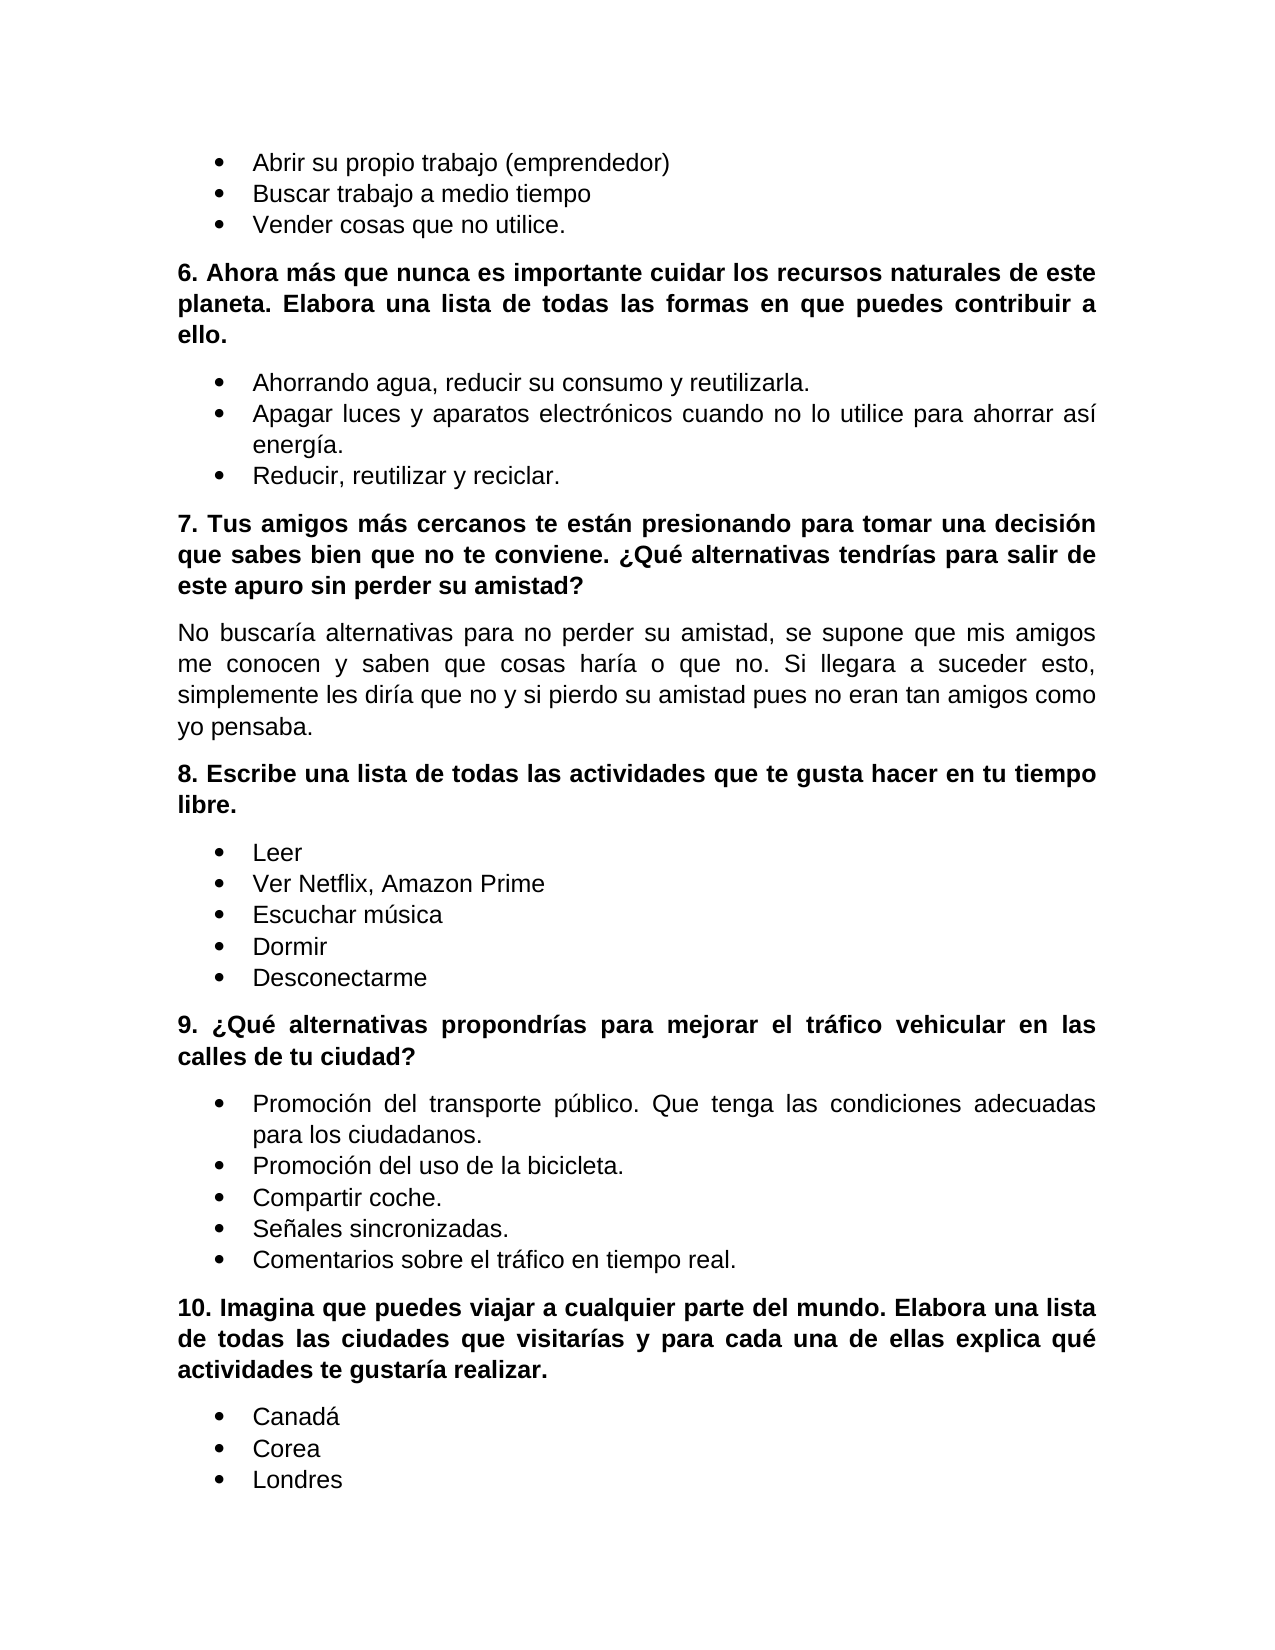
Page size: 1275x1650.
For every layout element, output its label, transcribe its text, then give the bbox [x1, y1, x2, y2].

text 7. Tus amigos más cercanos te están presionando para tomar una decisión que sabes bien que no te conviene. ¿Qué alternativas tendrías para salir de este apuro sin perder su amistad? [177, 509, 1098, 599]
list Dormir [215, 931, 1098, 960]
text 10. Imagina que puedes viajar a cualquier parte del mundo. Elabora una lista de todas las ciudades que visitarías y para cada una de ellas explica qué actividades te gustaría realizar. [177, 1293, 1098, 1383]
list Reducir, reutilizar y reciclar. [215, 461, 1098, 490]
list Ahorrando agua, reducir su consumo y reutilizarla. [215, 367, 1098, 396]
list Abrir su propio trabajo (emprendedor) [215, 148, 1098, 176]
list Comentarios sobre el tráfico en tiempo real. [215, 1245, 1098, 1274]
list Compartir coche. [215, 1182, 1098, 1211]
list Corea [215, 1433, 1098, 1462]
list Ver Netflix, Amazon Prime [215, 869, 1098, 898]
list Promoción del uso de la bicicleta. [215, 1151, 1098, 1180]
text No buscaría alternativas para no perder su amistad, se supone que mis amigos me conocen y saben que cosas haría o que no. Si llegara a suceder esto, simplemente les diría que no y si pierdo su amistad pues no eran tan amigos como yo pensaba. [177, 618, 1098, 740]
list Señales sincronizadas. [215, 1214, 1098, 1242]
list Promoción del transporte público. Que tenga las condiciones adecuadas para los ciudadanos. [215, 1089, 1098, 1149]
list Vender cosas que no utilice. [215, 210, 1098, 239]
list Buscar trabajo a medio tiempo [215, 179, 1098, 208]
list Apagar luces y aparatos electrónicos cuando no lo utilice para ahorrar así energía. [215, 399, 1098, 458]
list Desconectarme [215, 963, 1098, 991]
text 9. ¿Qué alternativas propondrías para mejorar el tráfico vehicular en las calles de tu ciudad? [177, 1010, 1098, 1070]
list Leer [215, 838, 1098, 867]
list Escuchar música [215, 900, 1098, 929]
list Canadá [215, 1402, 1098, 1431]
text 6. Ahora más que nunca es importante cuidar los recursos naturales de este planeta. Elabora una lista de todas las formas en que puedes contribuir a ello. [177, 258, 1098, 348]
text 8. Escribe una lista de todas las actividades que te gusta hacer en tu tiempo libre. [177, 759, 1098, 819]
list Londres [215, 1465, 1098, 1493]
